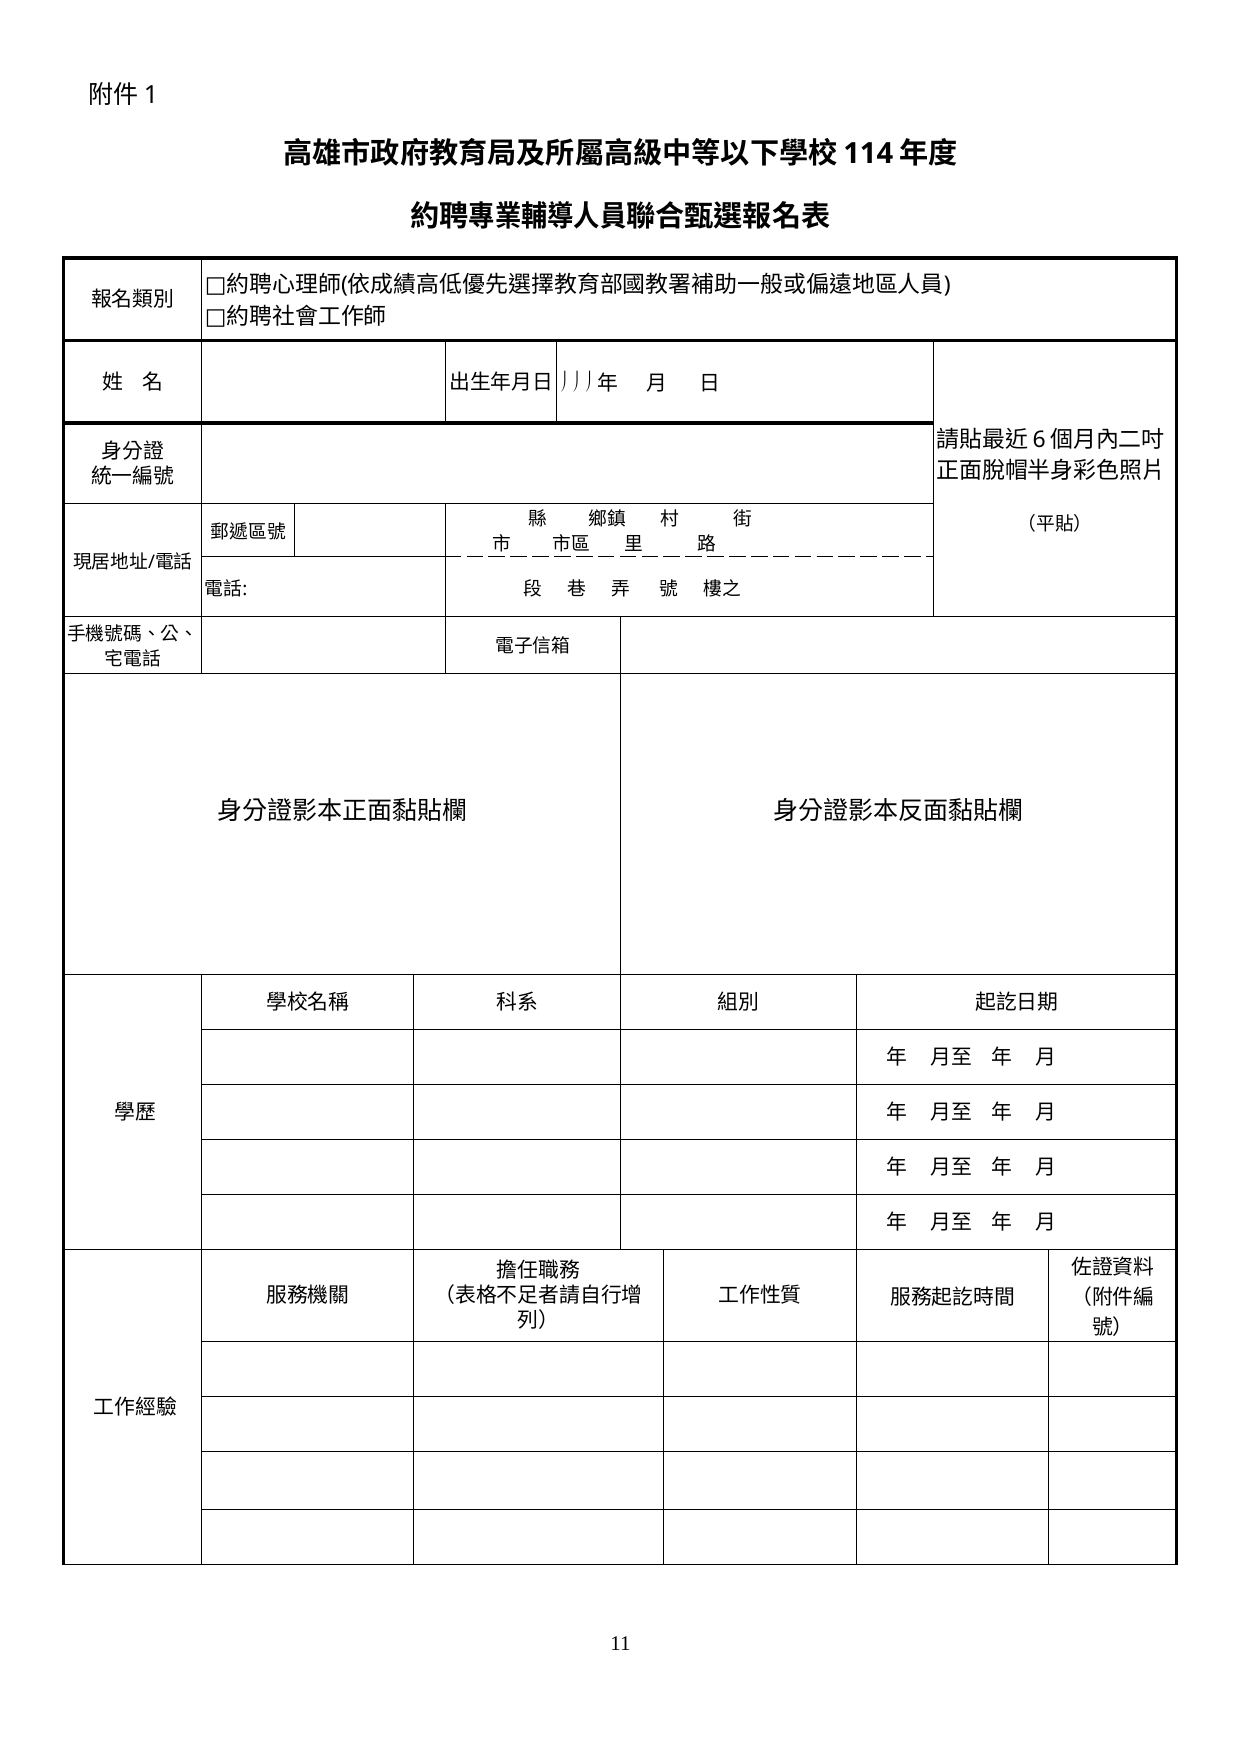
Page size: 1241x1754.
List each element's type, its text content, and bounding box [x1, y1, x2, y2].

table_cell [202, 1510, 413, 1564]
table_cell 佐證資料 （附件編號） [1049, 1250, 1175, 1341]
table_cell [202, 1140, 413, 1194]
text 高雄市政府教育局及所屬高級中等以下學校114年度 [89, 129, 1152, 172]
table_cell 學歷 [65, 975, 201, 1249]
table_cell [414, 1085, 620, 1139]
table_cell [1049, 1397, 1175, 1451]
table_cell 年 月至 年 月 [857, 1085, 1175, 1139]
table_cell [621, 617, 1175, 673]
table_cell [664, 1397, 856, 1451]
table_cell 姓 名 [65, 342, 201, 421]
table_cell [202, 617, 445, 673]
table_cell 服務機關 [202, 1250, 413, 1341]
table_cell 請貼最近6個月內二吋正面脫帽半身彩色照片 （平貼） [934, 342, 1175, 616]
table_cell [1049, 1342, 1175, 1396]
table_cell [621, 1140, 856, 1194]
table_cell 擔任職務 （表格不足者請自行增列） [414, 1250, 663, 1341]
table_cell 電子信箱 [446, 617, 620, 673]
table_cell [202, 1342, 413, 1396]
table_cell 年 月至 年 月 [857, 1140, 1175, 1194]
table_cell [202, 1030, 413, 1084]
table_cell [414, 1397, 663, 1451]
table_cell [857, 1342, 1048, 1396]
table_cell [1049, 1452, 1175, 1509]
table_cell [621, 1085, 856, 1139]
table_cell 郵遞區號 [202, 504, 294, 556]
table_cell 年 月至 年 月 [857, 1030, 1175, 1084]
table_header □約聘心理師(依成績高低優先選擇教育部國教署補助一般或偏遠地區人員) □約聘社會工作師 [202, 260, 1175, 339]
table_cell [621, 1195, 856, 1249]
table_header 報名類別 [65, 260, 201, 339]
table_cell [202, 1085, 413, 1139]
table_cell 現居地址/電話 [65, 504, 201, 616]
table_cell 年 月至 年 月 [857, 1195, 1175, 1249]
table_cell 出生年月日 [446, 342, 556, 421]
table_cell [414, 1140, 620, 1194]
table_cell [295, 504, 445, 556]
table_cell    年 月 日 [557, 342, 933, 421]
table_cell 起訖日期 [857, 975, 1175, 1029]
table_cell [414, 1195, 620, 1249]
table_cell 電話: [202, 557, 445, 616]
table_cell [202, 342, 445, 421]
table_cell [857, 1510, 1048, 1564]
table_cell 手機號碼、公、宅電話 [65, 617, 201, 673]
table_cell 身分證影本正面黏貼欄 [65, 674, 620, 974]
table_cell [202, 1195, 413, 1249]
table_cell 身分證 統一編號 [65, 425, 201, 503]
table_cell [664, 1452, 856, 1509]
table_cell 工作經驗 [65, 1250, 201, 1564]
table_cell [414, 1342, 663, 1396]
table_cell [1049, 1510, 1175, 1564]
table_cell 縣 鄉鎮 村 街 市 市區 里 路 [446, 504, 933, 556]
table_cell 段 巷 弄 號 樓之 [446, 556, 933, 616]
table_cell 學校名稱 [202, 975, 413, 1029]
table_cell 組別 [621, 975, 856, 1029]
table_cell [414, 1452, 663, 1509]
table_cell [857, 1452, 1048, 1509]
table_cell [414, 1510, 663, 1564]
table_cell [202, 425, 933, 503]
table_cell [621, 1030, 856, 1084]
table_cell [664, 1510, 856, 1564]
table_cell 科系 [414, 975, 620, 1029]
text 附件1 [89, 75, 1152, 111]
text 約聘專業輔導人員聯合甄選報名表 [89, 193, 1152, 235]
table_cell 身分證影本反面黏貼欄 [621, 674, 1175, 974]
table_cell [202, 1397, 413, 1451]
table_cell [857, 1397, 1048, 1451]
table_cell [664, 1342, 856, 1396]
table_cell [414, 1030, 620, 1084]
table_cell 服務起訖時間 [857, 1250, 1048, 1341]
table_cell 工作性質 [664, 1250, 856, 1341]
table_cell [202, 1452, 413, 1509]
